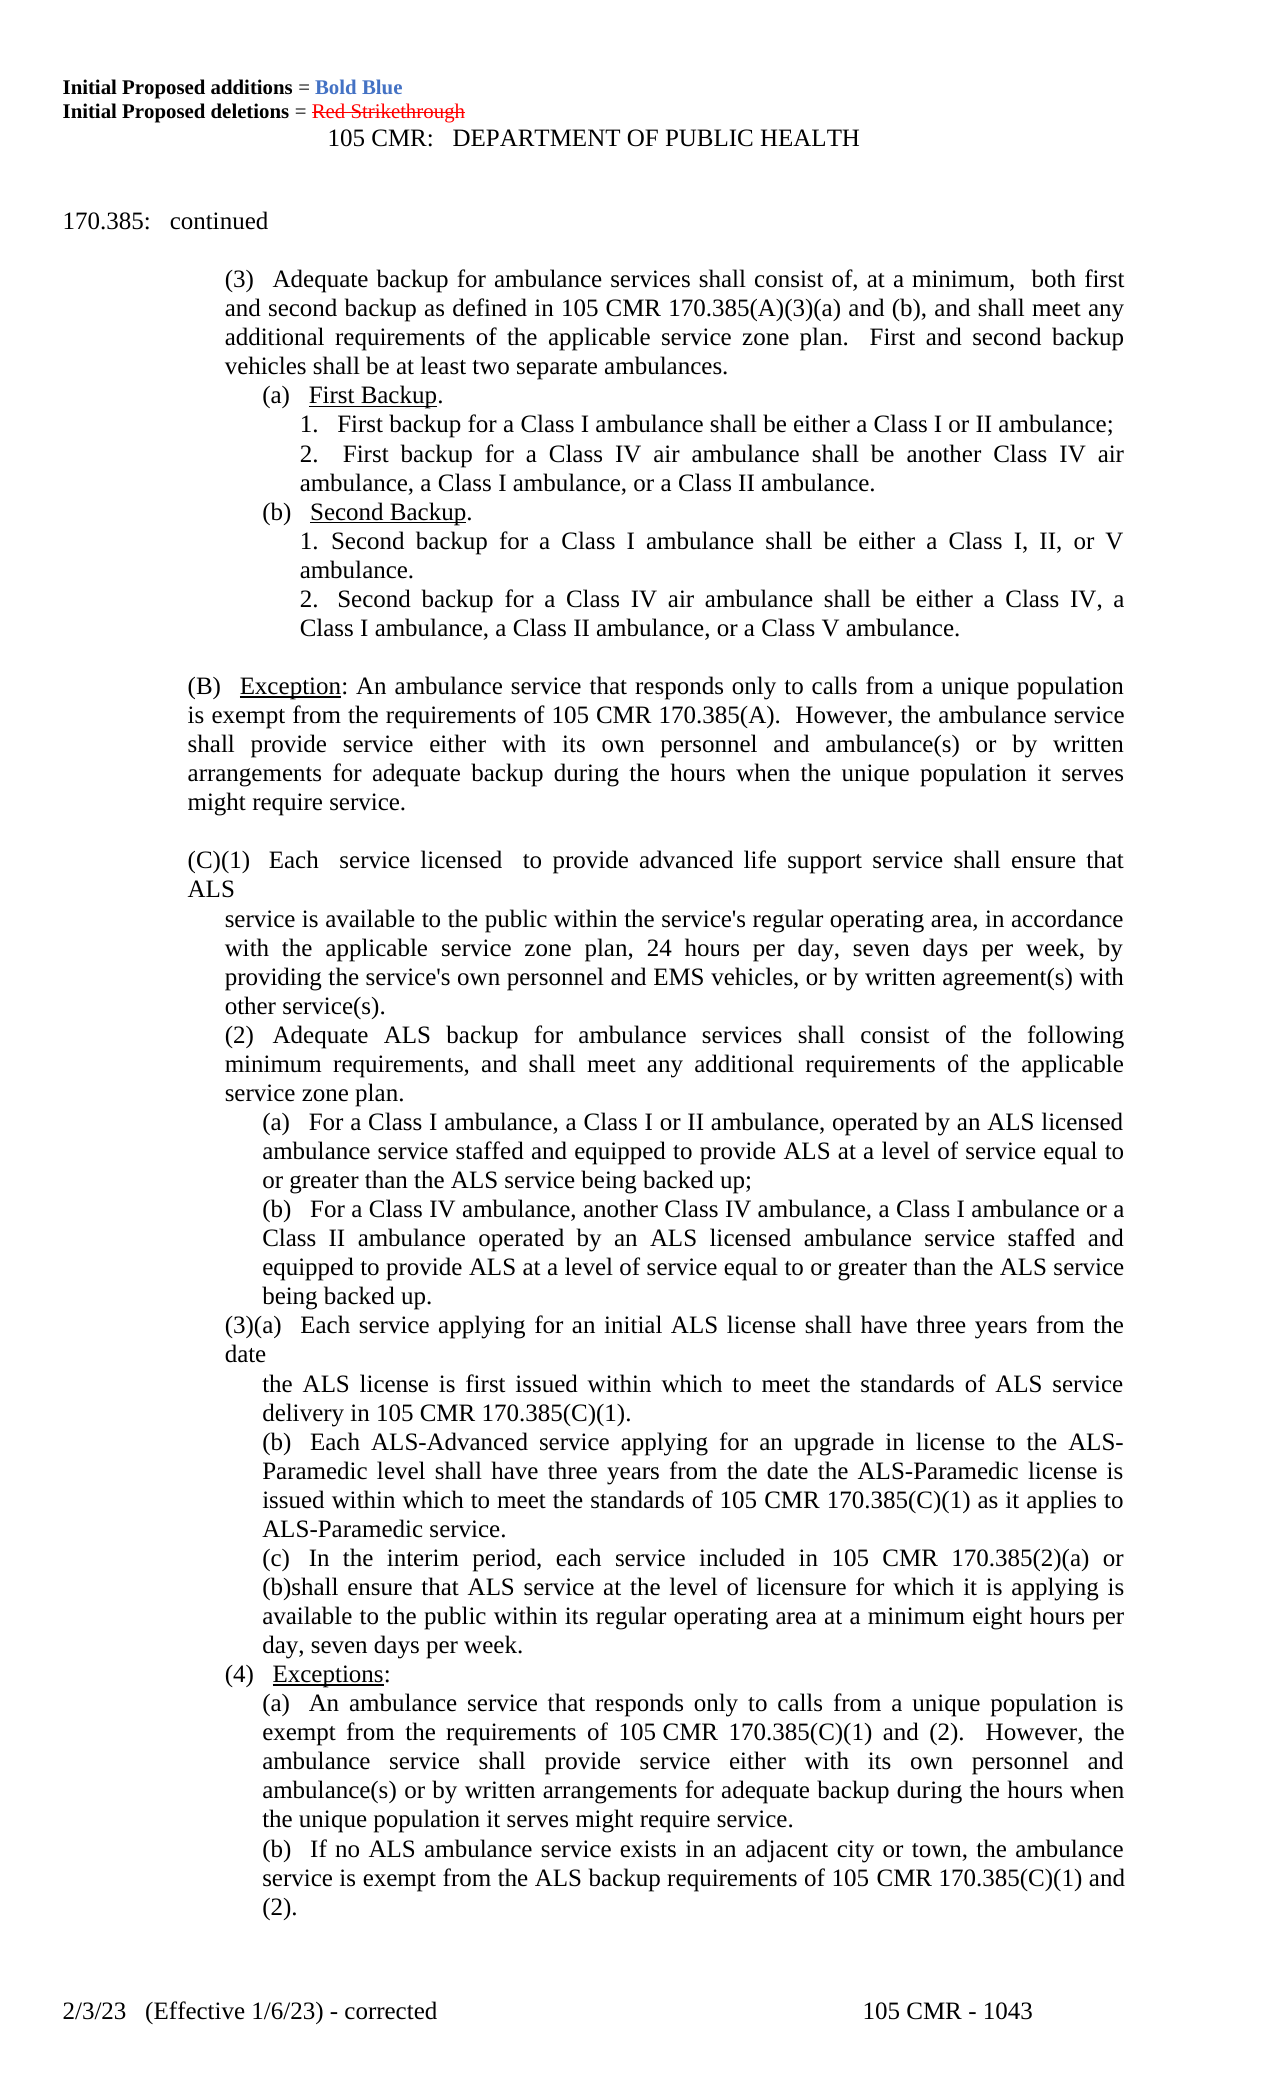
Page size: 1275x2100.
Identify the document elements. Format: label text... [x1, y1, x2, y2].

text 2. Second backup for a Class IV air ambulance shall be either a Class IV, a Class I ambulance, a Class II ambulance, or a Class V ambulance. [299, 584, 1125, 642]
text (b) If no ALS ambulance service exists in an adjacent city or town, the ambulance service is exempt from the ALS backup requirements of 105 CMR 170.385(C)(1) and (2). [262, 1834, 1125, 1921]
text (3)(a) Each service applying for an initial ALS license shall have three years from the date [224, 1311, 1125, 1369]
text (3) Adequate backup for ambulance services shall consist of, at a minimum, both first and second backup as defined in 105 CMR 170.385(A)(3)(a) and (b), and shall meet any additional requirements of the applicable service zone plan. First and second backup vehicles shall be at least two separate ambulances. [224, 264, 1125, 381]
text 1. Second backup for a Class I ambulance shall be either a Class I, II, or V ambulance. [299, 526, 1125, 584]
text 1. First backup for a Class I ambulance shall be either a Class I or II ambulance; [299, 410, 1125, 439]
text (C)(1) Each service licensed to provide advanced life support service shall ensure that ALS [187, 846, 1125, 904]
text (a) For a Class I ambulance, a Class I or II ambulance, operated by an ALS licensed ambulance service staffed and equipped to provide ALS at a level of service equal to or greater than the ALS service being backed up; [262, 1107, 1125, 1194]
text (b) Second Backup. [262, 497, 1125, 526]
text (2) Adequate ALS backup for ambulance services shall consist of the following minimum requirements, and shall meet any additional requirements of the applicable service zone plan. [224, 1020, 1125, 1107]
text (b) For a Class IV ambulance, another Class IV ambulance, a Class I ambulance or a Class II ambulance operated by an ALS licensed ambulance service staffed and equipped to provide ALS at a level of service equal to or greater than the ALS service being backed up. [262, 1194, 1125, 1311]
text service is available to the public within the service's regular operating area, in accordance with the applicable service zone plan, 24 hours per day, seven days per week, by providing the service's own personnel and EMS vehicles, or by written agreement(s) with other service(s). [224, 904, 1125, 1020]
text (b) Each ALS-Advanced service applying for an upgrade in license to the ALS-Paramedic level shall have three years from the date the ALS-Paramedic license is issued within which to meet the standards of 105 CMR 170.385(C)(1) as it applies to ALS-Paramedic service. [262, 1427, 1125, 1543]
text (B) Exception: An ambulance service that responds only to calls from a unique population is exempt from the requirements of 105 CMR 170.385(A). However, the ambulance service shall provide service either with its own personnel and ambulance(s) or by written arrangements for adequate backup during the hours when the unique population it serves might require service. [187, 671, 1125, 817]
text (a) An ambulance service that responds only to calls from a unique population is exempt from the requirements of 105 CMR 170.385(C)(1) and (2). However, the ambulance service shall provide service either with its own personnel and ambulance(s) or by written arrangements for adequate backup during the hours when the unique population it serves might require service. [262, 1688, 1125, 1834]
text (a) First Backup. [262, 381, 1125, 410]
text (c) In the interim period, each service included in 105 CMR 170.385(2)(a) or (b)shall ensure that ALS service at the level of licensure for which it is applying is available to the public within its regular operating area at a minimum eight hours per day, seven days per week. [262, 1543, 1125, 1659]
text the ALS license is first issued within which to meet the standards of ALS service delivery in 105 CMR 170.385(C)(1). [262, 1369, 1125, 1427]
text 2. First backup for a Class IV air ambulance shall be another Class IV air ambulance, a Class I ambulance, or a Class II ambulance. [299, 439, 1125, 497]
text 170.385: continued [62, 206, 1125, 235]
text (4) Exceptions: [224, 1659, 1125, 1688]
